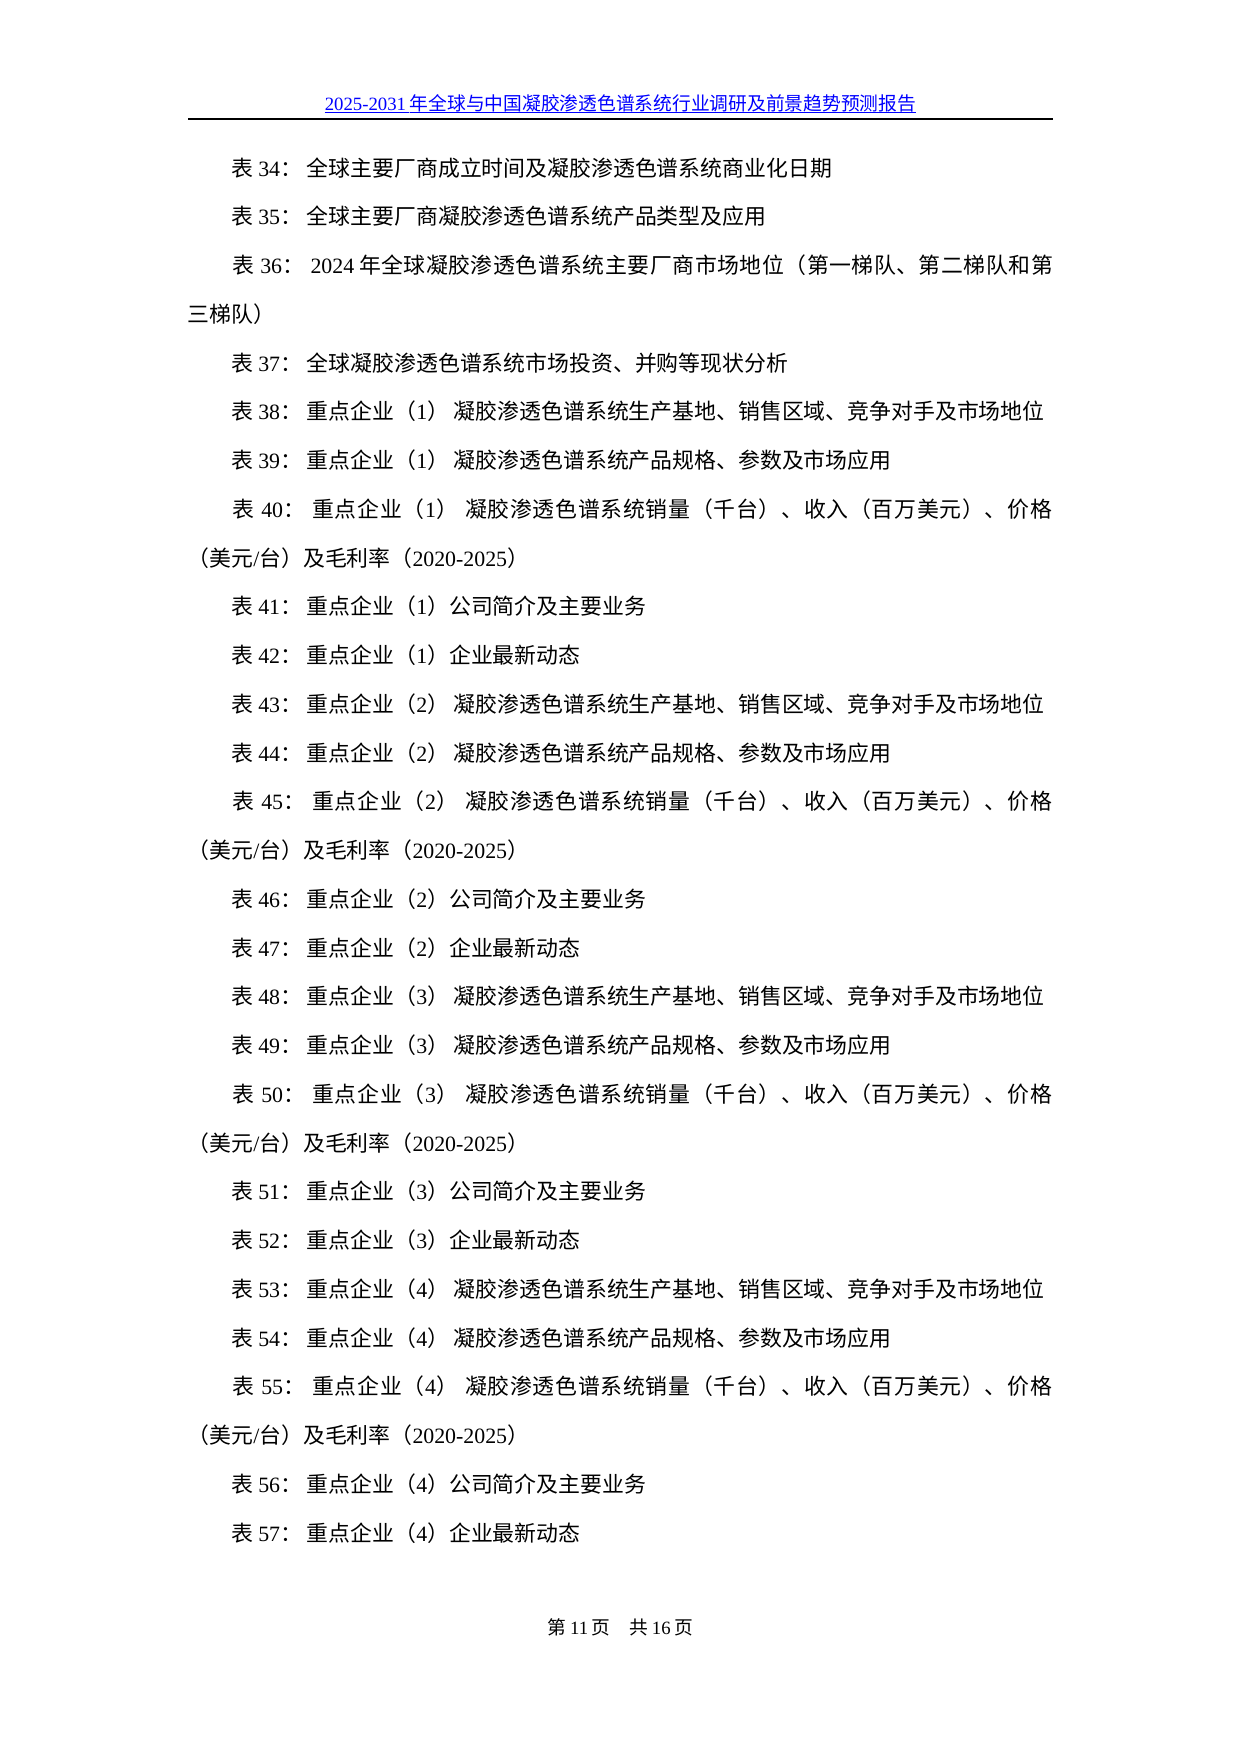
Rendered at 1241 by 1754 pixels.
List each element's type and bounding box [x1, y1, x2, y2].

text [187, 150, 1053, 1548]
